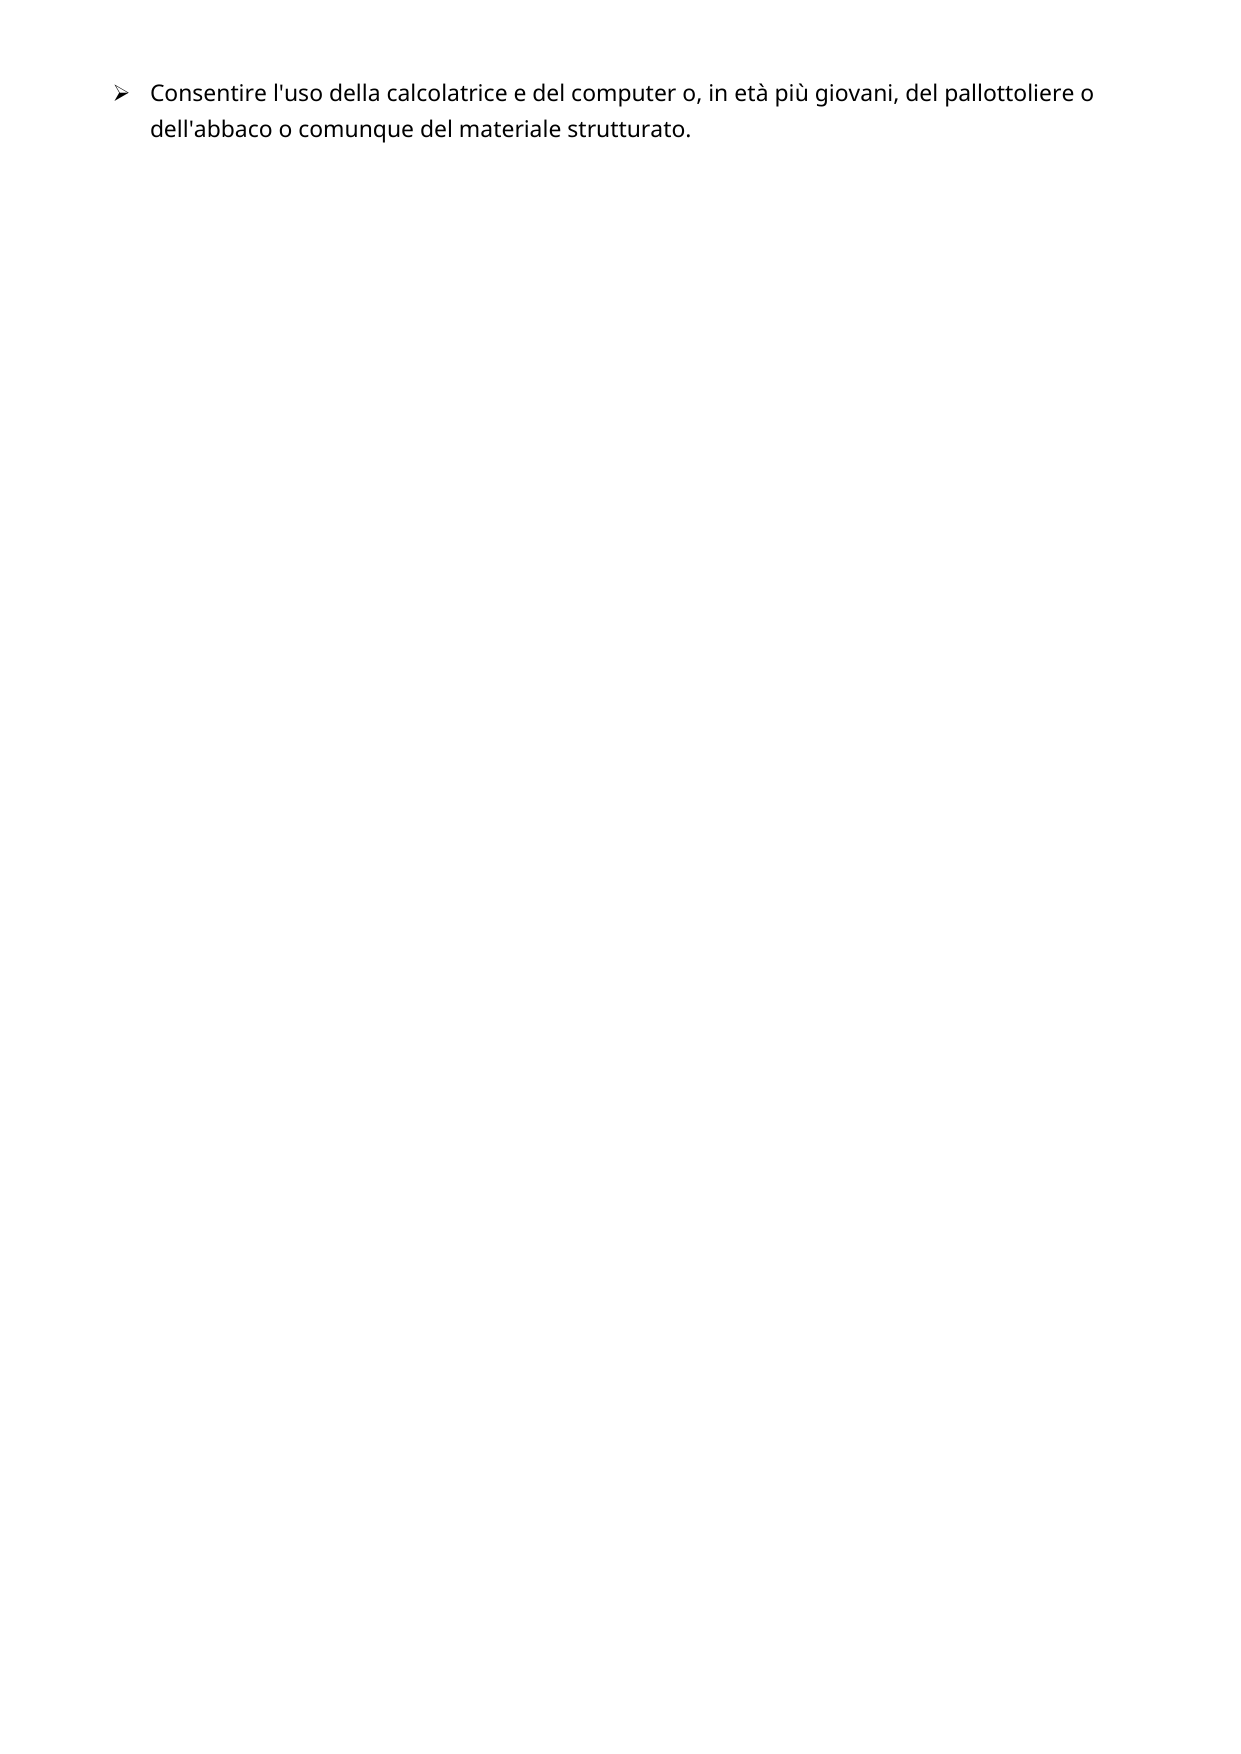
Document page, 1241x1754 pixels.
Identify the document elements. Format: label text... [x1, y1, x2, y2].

list Consentire l'uso della calcolatrice e del computer o, in età più giovani, del pallottoliere o dell'abbaco o comunque del materiale strutturato. [112, 77, 1152, 144]
